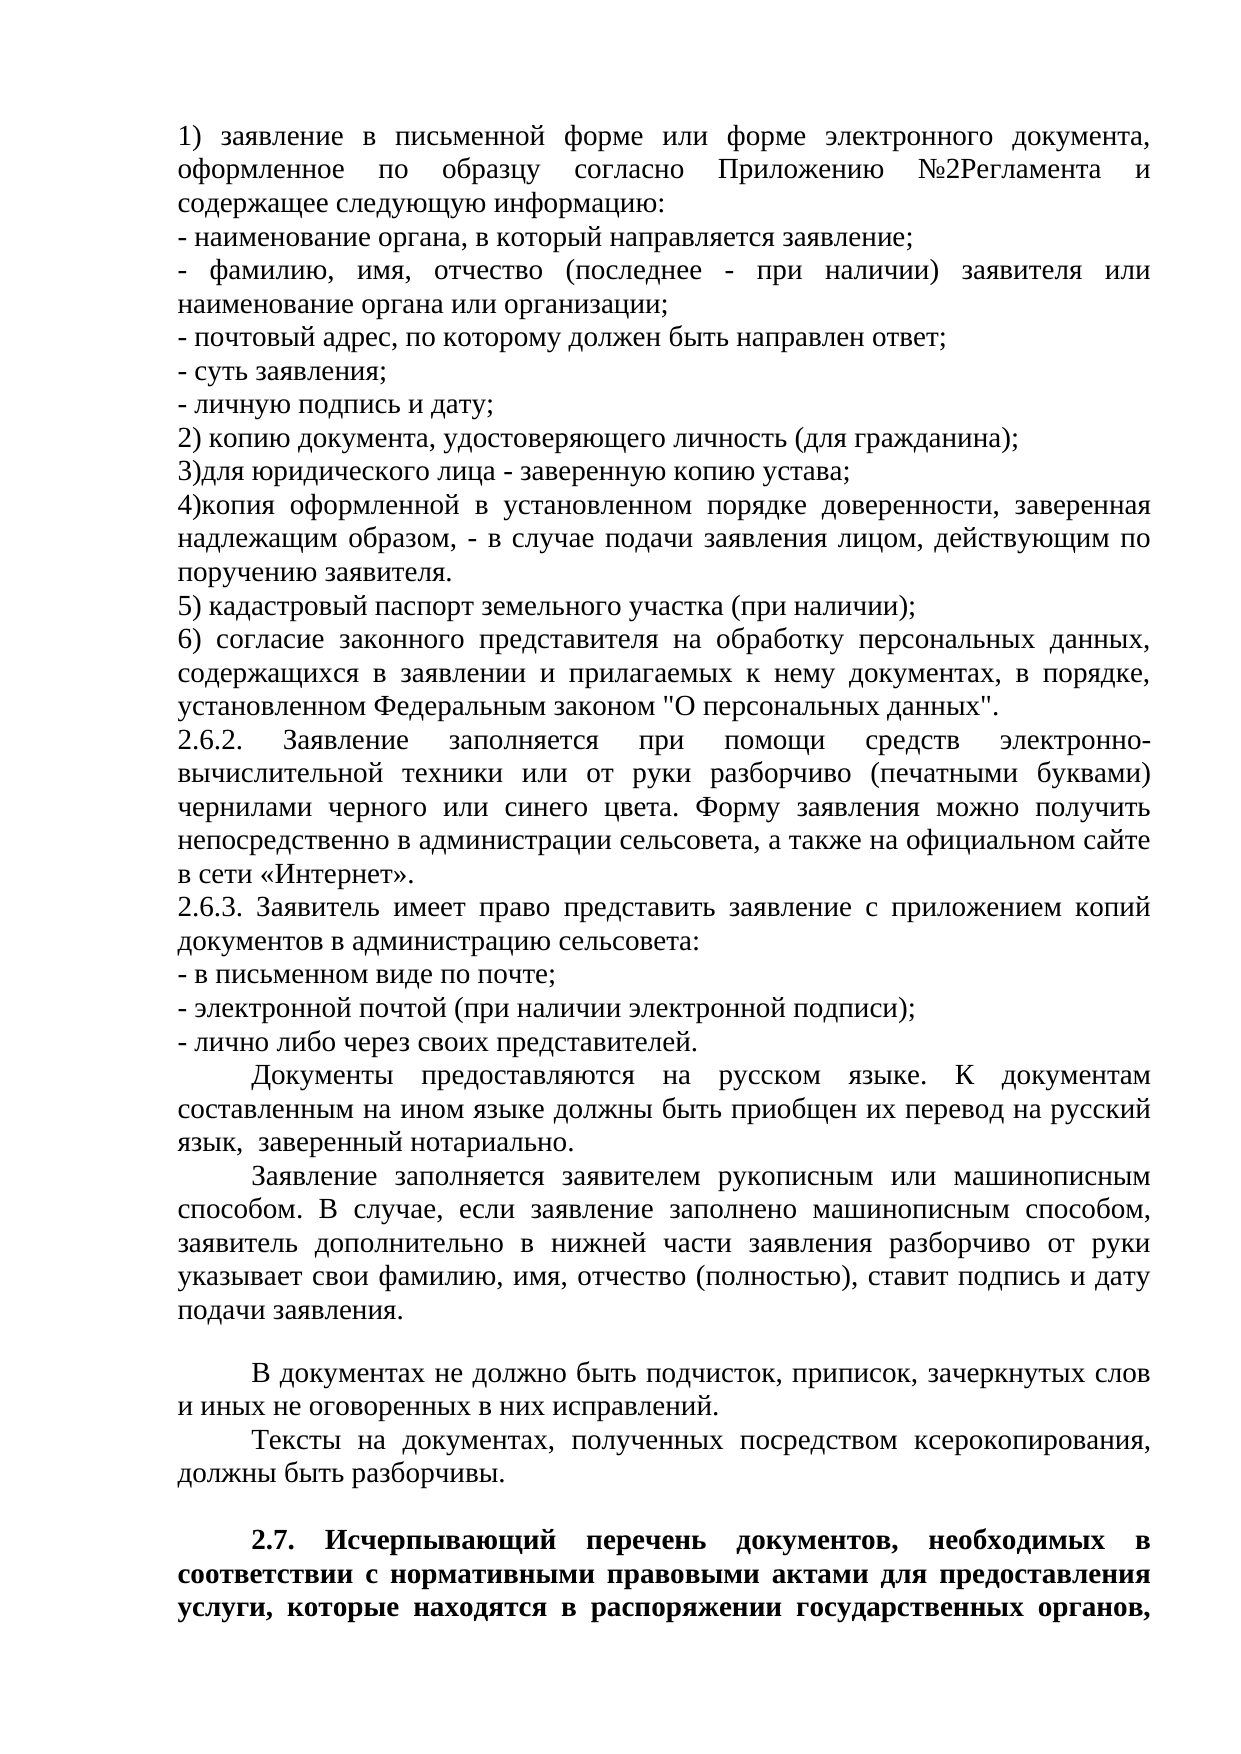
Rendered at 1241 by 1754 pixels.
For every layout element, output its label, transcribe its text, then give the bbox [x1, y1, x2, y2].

text - наименование органа, в который направляется заявление; [177, 219, 1152, 252]
text 2) копию документа, удостоверяющего личность (для гражданина); [177, 420, 1152, 453]
text 6) согласие законного представителя на обработку персональных данных, содержащихся в заявлении и прилагаемых к нему документах, в порядке, установленном Федеральным законом "О персональных данных". [177, 621, 1152, 722]
text Тексты на документах, полученных посредством ксерокопирования, должны быть разборчивы. [177, 1422, 1152, 1489]
text Документы предоставляются на русском языке. К документам составленным на ином языке должны быть приобщен их перевод на русский язык, заверенный нотариально. [177, 1057, 1152, 1158]
text - электронной почтой (при наличии электронной подписи); [177, 990, 1152, 1024]
text 2.6.3. Заявитель имеет право представить заявление с приложением копий документов в администрацию сельсовета: [177, 889, 1152, 957]
text - фамилию, имя, отчество (последнее - при наличии) заявителя или наименование органа или организации; [177, 252, 1152, 319]
text - суть заявления; [177, 353, 1152, 386]
text 2.6.2. Заявление заполняется при помощи средств электронно-вычислительной техники или от руки разборчиво (печатными буквами) чернилами черного или синего цвета. Форму заявления можно получить непосредственно в администрации сельсовета, а также на официальном сайте в сети «Интернет». [177, 722, 1152, 889]
text В документах не должно быть подчисток, приписок, зачеркнутых слов и иных не оговоренных в них исправлений. [177, 1355, 1152, 1422]
text Заявление заполняется заявителем рукописным или машинописным способом. В случае, если заявление заполнено машинописным способом, заявитель дополнительно в нижней части заявления разборчиво от руки указывает свои фамилию, имя, отчество (полностью), ставит подпись и дату подачи заявления. [177, 1158, 1152, 1326]
text - почтовый адрес, по которому должен быть направлен ответ; [177, 319, 1152, 353]
text - личную подпись и дату; [177, 386, 1152, 420]
text 4)копия оформленной в установленном порядке доверенности, заверенная надлежащим образом, - в случае подачи заявления лицом, действующим по поручению заявителя. [177, 487, 1152, 588]
text 1) заявление в письменной форме или форме электронного документа, оформленное по образцу согласно Приложению №2Регламента и содержащее следующую информацию: [177, 118, 1152, 219]
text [177, 1522, 1152, 1623]
text 5) кадастровый паспорт земельного участка (при наличии); [177, 588, 1152, 621]
text - лично либо через своих представителей. [177, 1024, 1152, 1057]
text - в письменном виде по почте; [177, 957, 1152, 990]
text 3)для юридического лица - заверенную копию устава; [177, 453, 1152, 487]
